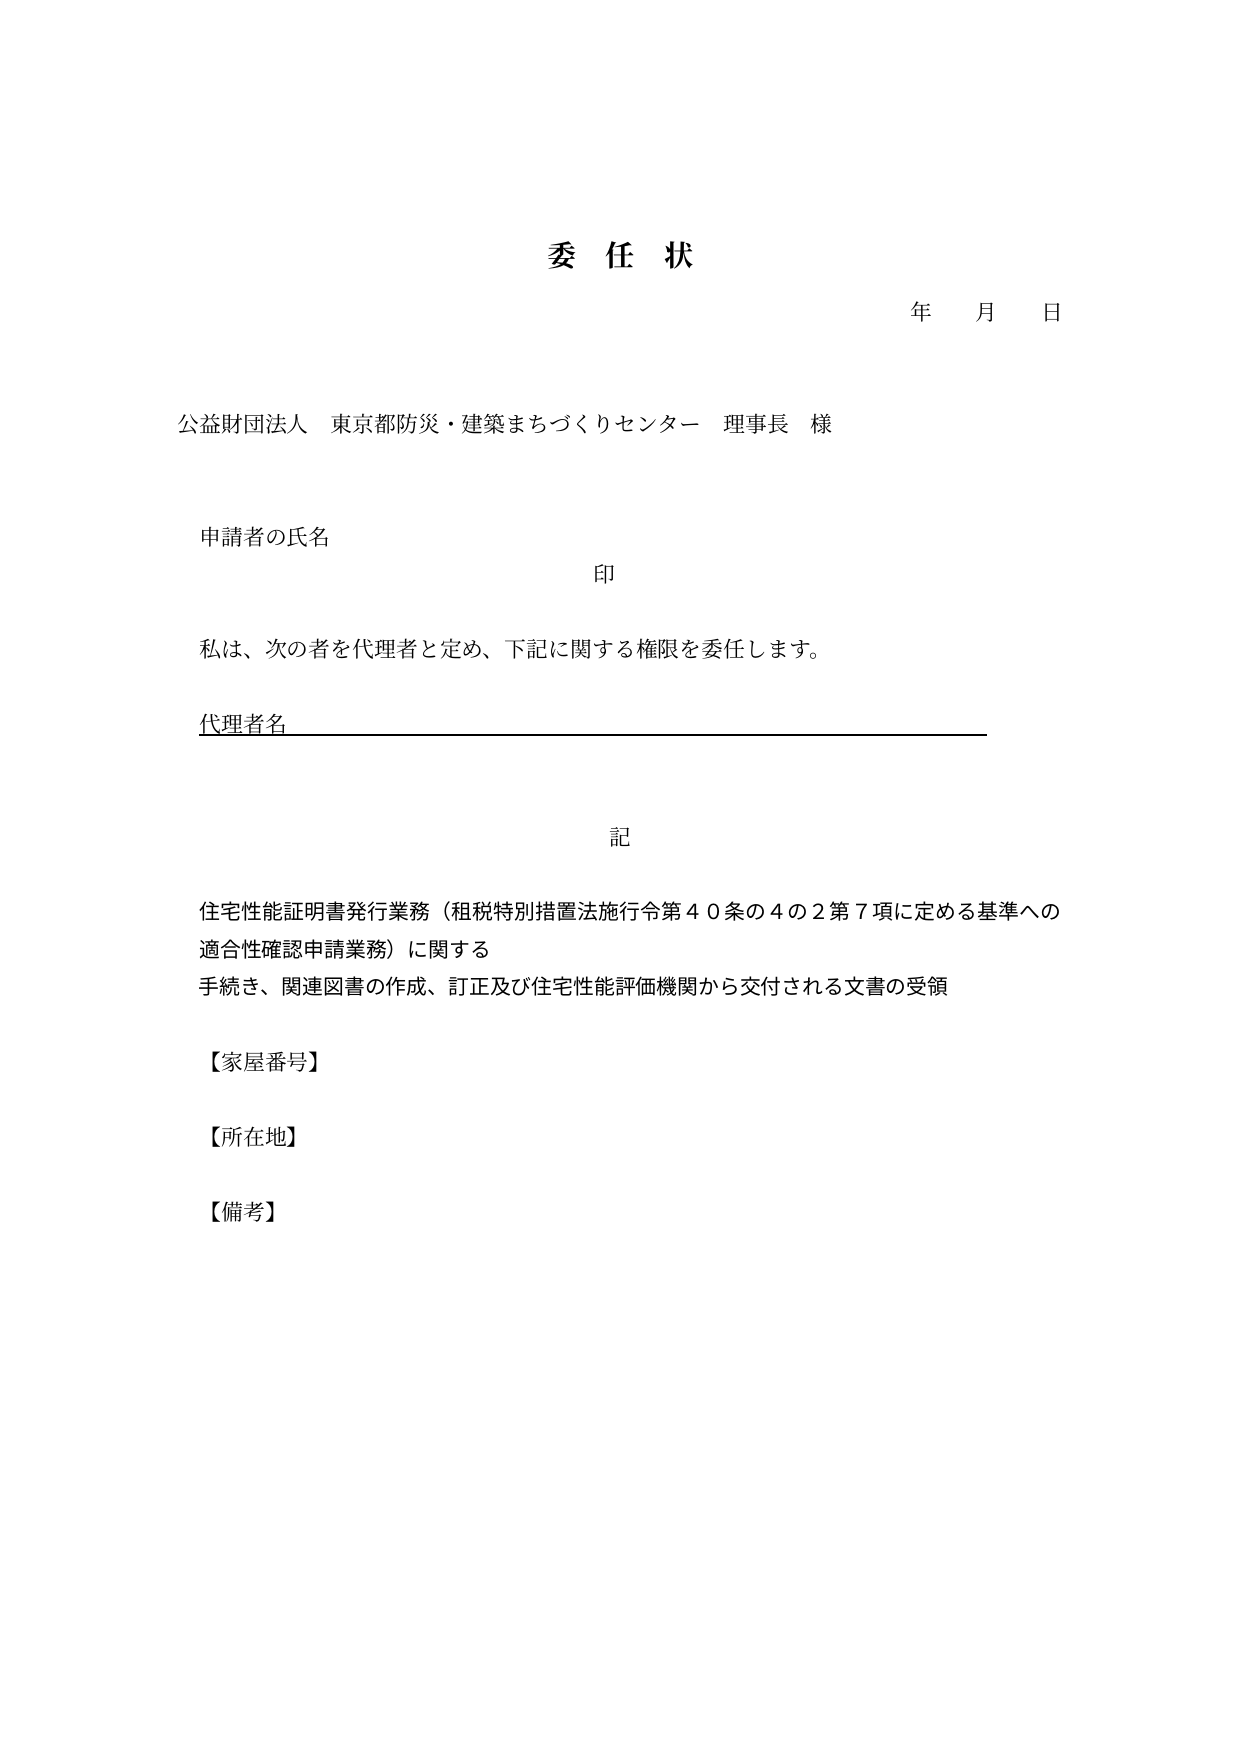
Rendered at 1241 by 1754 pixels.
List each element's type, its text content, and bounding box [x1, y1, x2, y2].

text 【備考】 [177, 1192, 1063, 1229]
text 印 [177, 554, 997, 592]
text 手続き、関連図書の作成、訂正及び住宅性能評価機関から交付される文書の受領 [177, 967, 1063, 1004]
subtitle 記 [177, 817, 1063, 854]
text 公益財団法人 東京都防災・建築まちづくりセンター 理事長 様 [177, 404, 997, 442]
text 私は、次の者を代理者と定め、下記に関する権限を委任します。 [177, 629, 997, 667]
text 【所在地】 [177, 1117, 1063, 1154]
text 代理者名 [177, 704, 997, 742]
text 委 任 状 [177, 217, 1063, 292]
text 【家屋番号】 [177, 1042, 1063, 1079]
text 住宅性能証明書発行業務（租税特別措置法施行令第４０条の４の２第７項に定める基準への適合性確認申請業務）に関する [199, 892, 1063, 967]
text 年 月 日 [177, 292, 1063, 329]
text 申請者の氏名 [177, 517, 997, 554]
